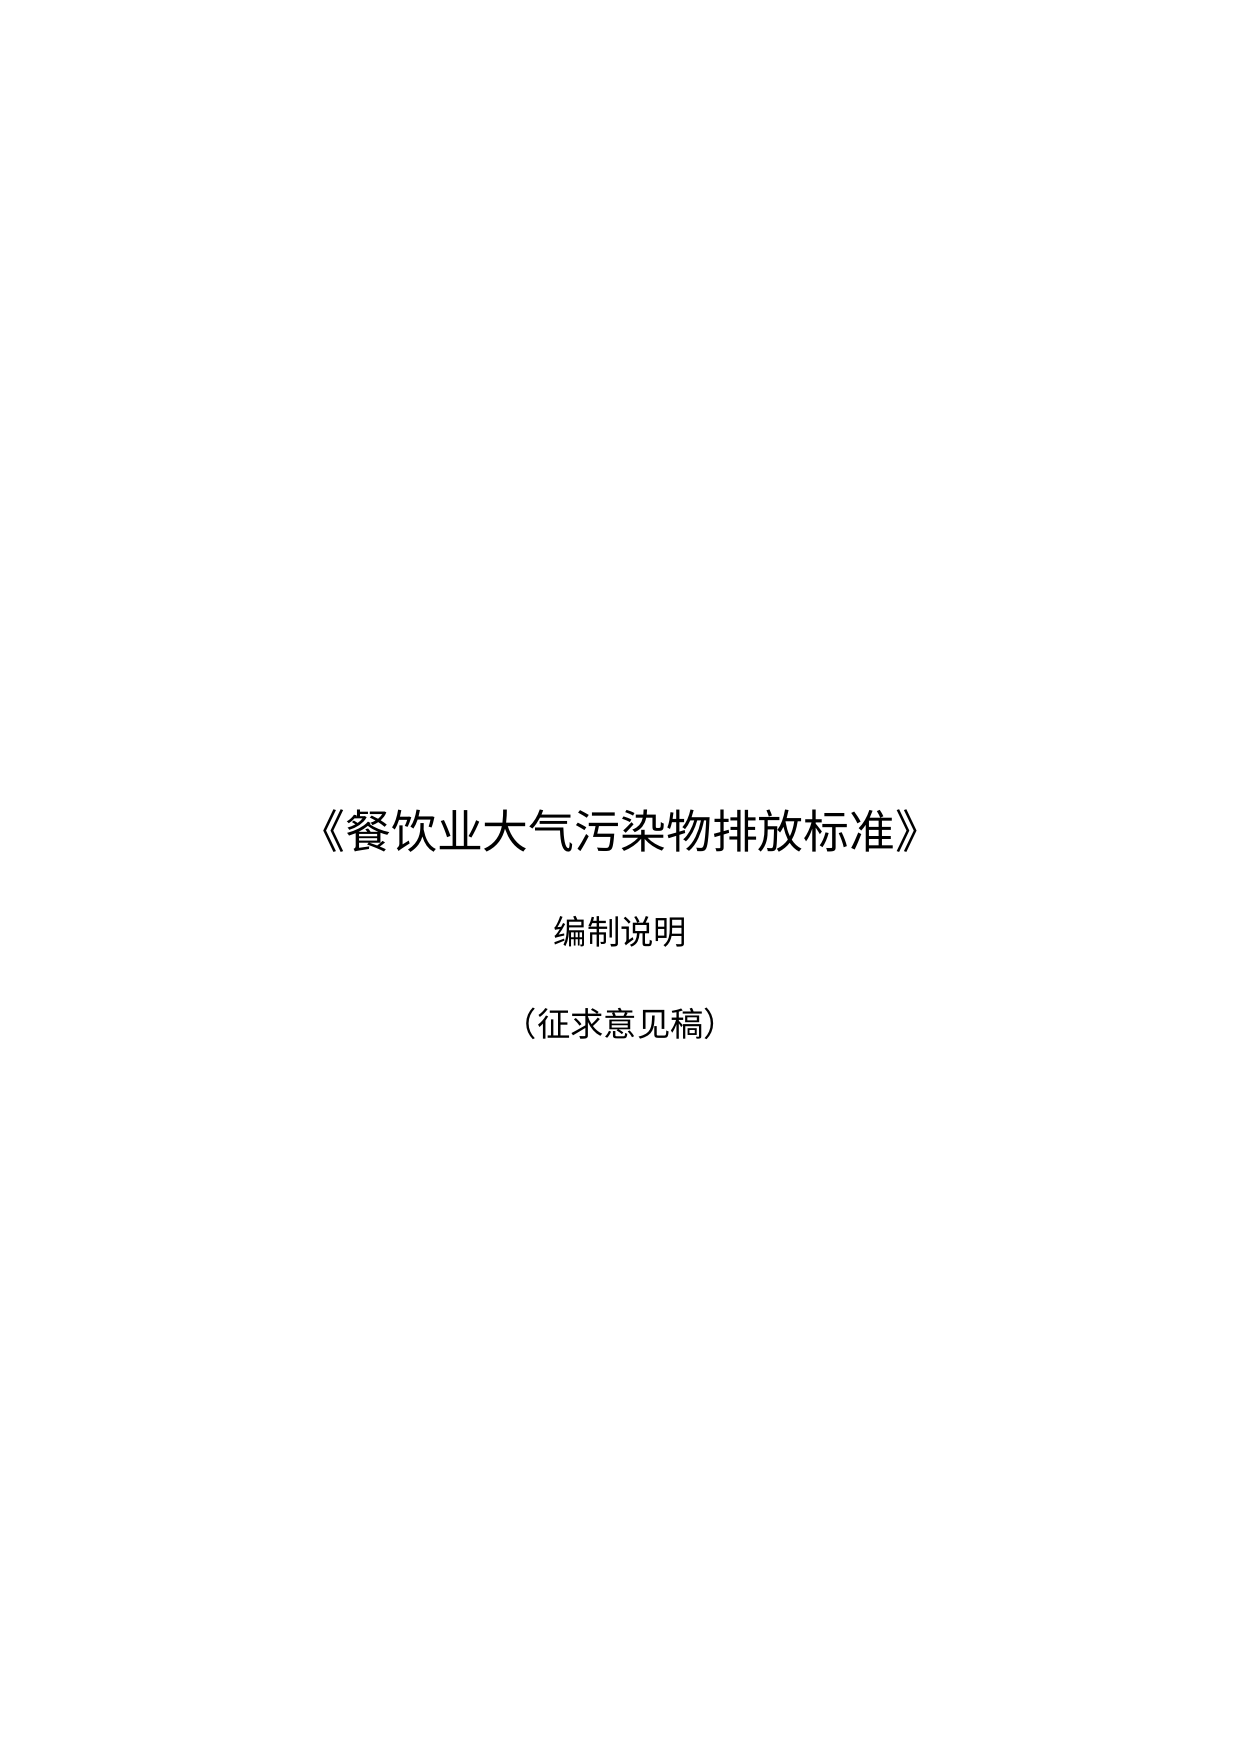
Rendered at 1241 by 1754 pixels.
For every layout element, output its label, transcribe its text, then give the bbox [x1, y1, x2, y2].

list 《餐饮业大气污染物排放标准》 [187, 794, 1053, 862]
list （征求意见稿） [187, 988, 1053, 1056]
list 编制说明 [187, 896, 1053, 963]
